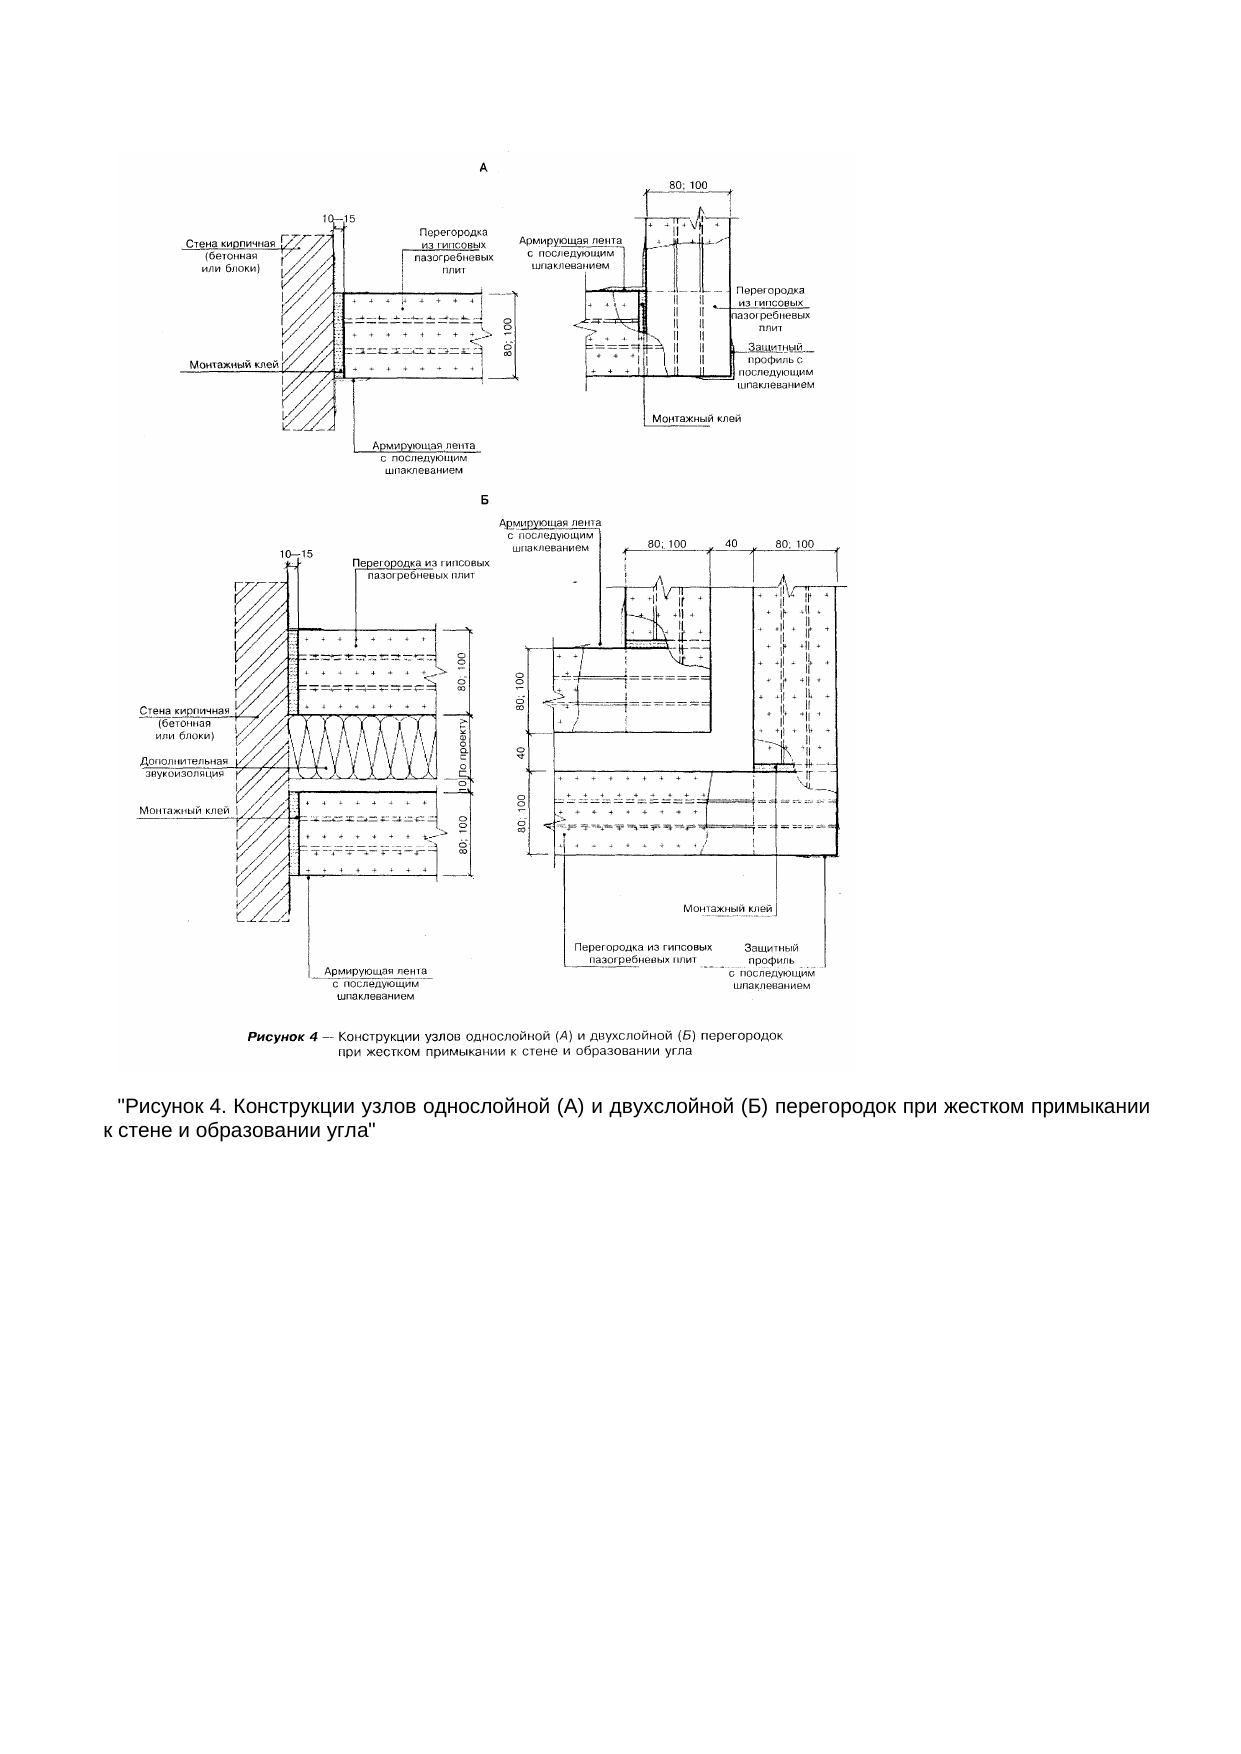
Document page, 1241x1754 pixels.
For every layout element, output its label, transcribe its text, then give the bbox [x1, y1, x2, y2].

picture [117, 150, 857, 1071]
text "Рисунок 4. Конструкции узлов однослойной (А) и двухслойной (Б) перегородок при жестком примыкании к стене и образовании угла" [103, 1094, 1152, 1142]
